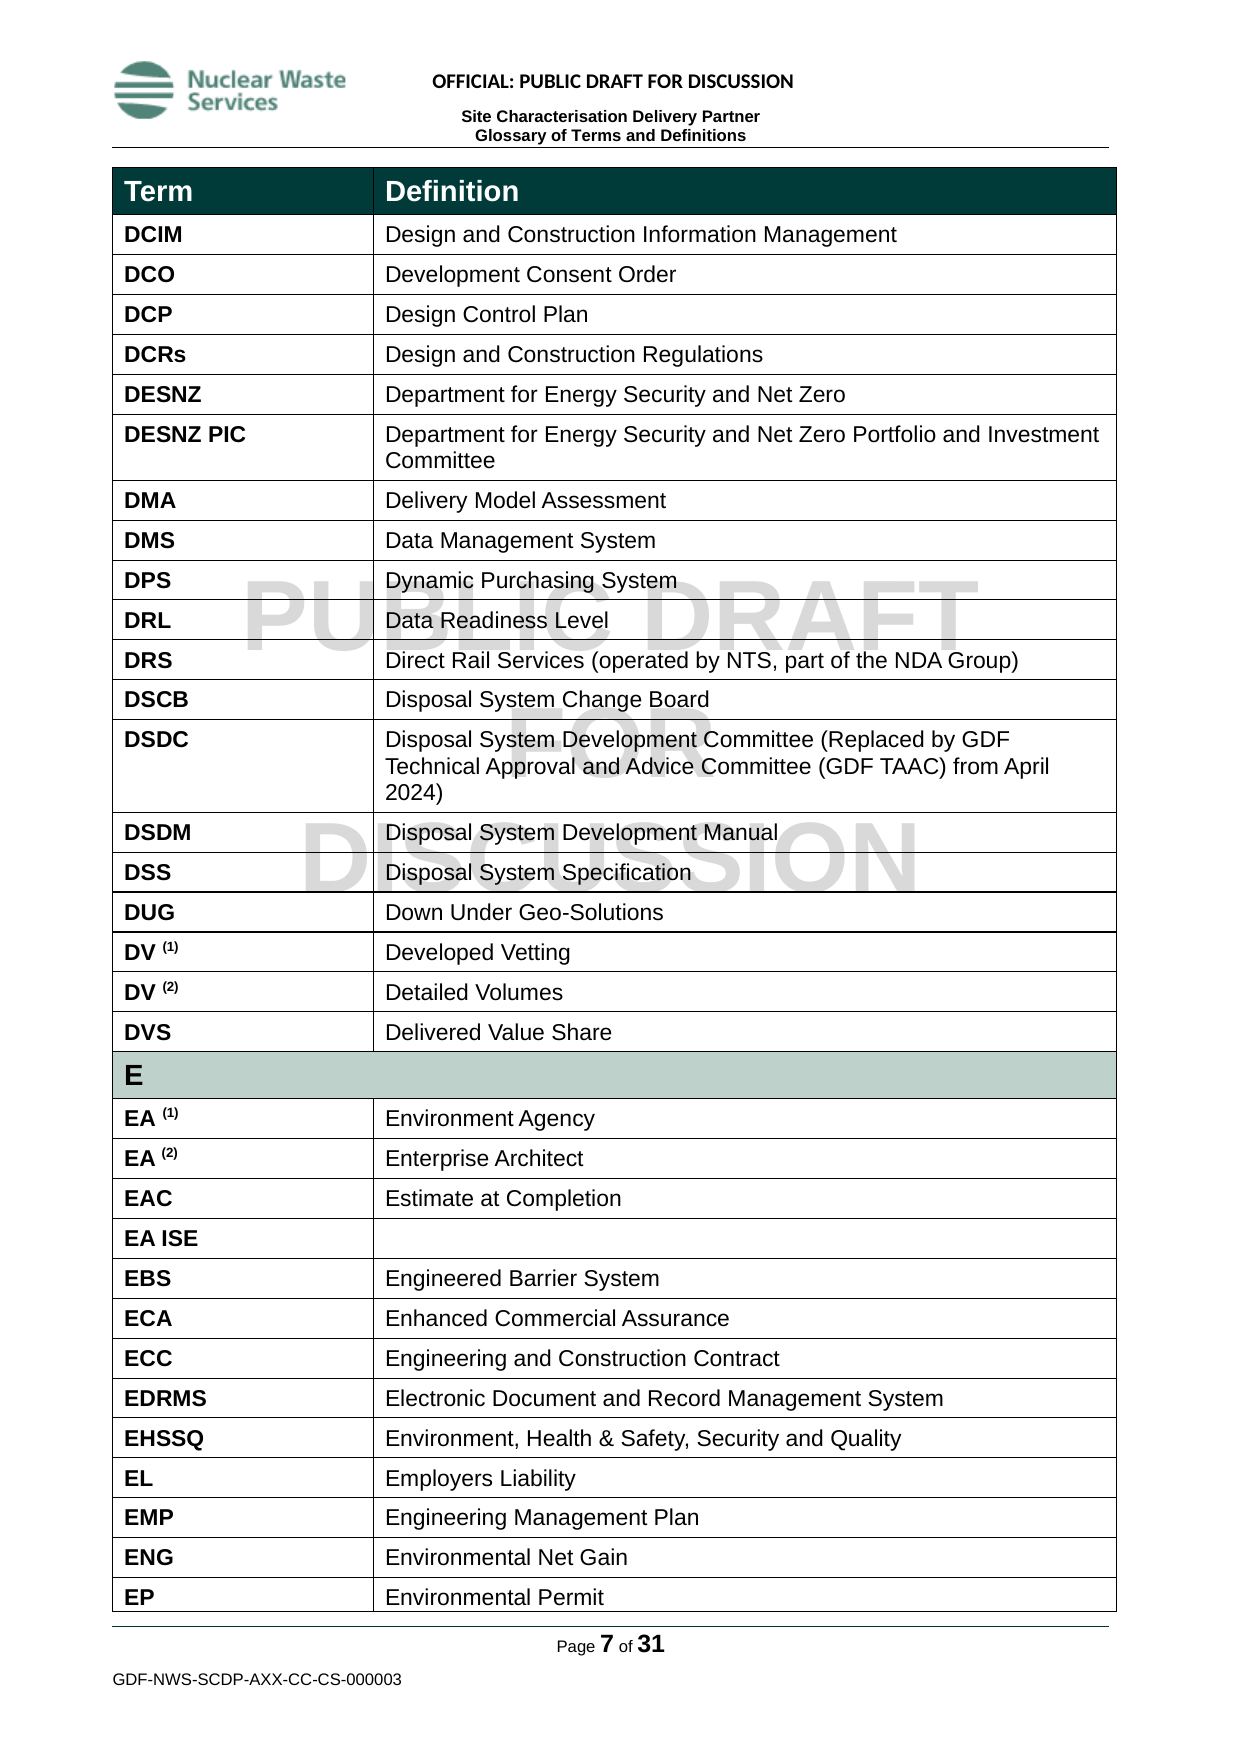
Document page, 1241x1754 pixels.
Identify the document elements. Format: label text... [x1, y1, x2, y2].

picture [63, 29, 400, 153]
table_cell Environmental Net Gain [374, 1538, 1116, 1577]
table_cell DSCB [113, 680, 373, 719]
table_cell DUG [113, 893, 373, 931]
table_cell DMS [113, 521, 373, 559]
table_header Term [113, 168, 373, 214]
table_cell Environment Agency [374, 1099, 1116, 1138]
table_cell DCRs [113, 335, 373, 373]
table_cell Development Consent Order [374, 255, 1116, 294]
table_cell Enterprise Architect [374, 1139, 1116, 1178]
table_cell EA ISE [113, 1219, 373, 1258]
table_cell DSDC [113, 720, 373, 812]
table_cell Environmental Permit [374, 1578, 1116, 1611]
table_cell E [113, 1052, 1116, 1098]
table_cell Disposal System Specification [374, 853, 1116, 891]
table_cell DCP [113, 295, 373, 334]
table_header Definition [374, 168, 1116, 214]
table_cell Estimate at Completion [374, 1179, 1116, 1218]
table_cell Disposal System Development Manual [374, 813, 1116, 852]
table_cell Delivered Value Share [374, 1012, 1116, 1051]
table_cell Enhanced Commercial Assurance [374, 1299, 1116, 1337]
table_cell EA (1) [113, 1099, 373, 1138]
table_cell Detailed Volumes [374, 972, 1116, 1011]
table_cell DV (1) [113, 933, 373, 971]
table_cell ECA [113, 1299, 373, 1337]
table_cell Engineered Barrier System [374, 1259, 1116, 1298]
table_cell EHSSQ [113, 1418, 373, 1457]
table_cell [374, 1219, 1116, 1258]
table_cell Disposal System Development Committee (Replaced by GDF Technical Approval and Advice Committee (GDF TAAC) from April 2024) [374, 720, 1116, 812]
table_cell EAC [113, 1179, 373, 1218]
table_cell Electronic Document and Record Management System [374, 1379, 1116, 1417]
table_cell DCIM [113, 215, 373, 254]
table_cell ENG [113, 1538, 373, 1577]
table_cell DSDM [113, 813, 373, 852]
table_cell EDRMS [113, 1379, 373, 1417]
table_cell Design Control Plan [374, 295, 1116, 334]
table_cell EBS [113, 1259, 373, 1298]
table_cell Developed Vetting [374, 933, 1116, 971]
table_cell Department for Energy Security and Net Zero [374, 375, 1116, 413]
table_cell Down Under Geo-Solutions [374, 893, 1116, 931]
table_cell Data Readiness Level [374, 600, 1116, 639]
table_cell Disposal System Change Board [374, 680, 1116, 719]
table_cell Design and Construction Regulations [374, 335, 1116, 373]
table_cell DVS [113, 1012, 373, 1051]
table_cell Direct Rail Services (operated by NTS, part of the NDA Group) [374, 640, 1116, 679]
table_cell EL [113, 1458, 373, 1497]
table_cell DCO [113, 255, 373, 294]
table_cell Employers Liability [374, 1458, 1116, 1497]
table_cell DESNZ PIC [113, 415, 373, 480]
table_cell EA (2) [113, 1139, 373, 1178]
table_cell Engineering and Construction Contract [374, 1339, 1116, 1377]
table_cell EMP [113, 1498, 373, 1537]
table_cell Dynamic Purchasing System [374, 561, 1116, 599]
table_cell DRS [113, 640, 373, 679]
table_cell Environment, Health & Safety, Security and Quality [374, 1418, 1116, 1457]
table_cell DPS [113, 561, 373, 599]
table_cell EP [113, 1578, 373, 1611]
table_cell Engineering Management Plan [374, 1498, 1116, 1537]
table_cell Data Management System [374, 521, 1116, 559]
table_cell DESNZ [113, 375, 373, 413]
table_cell DSS [113, 853, 373, 891]
table_cell Design and Construction Information Management [374, 215, 1116, 254]
table_cell Department for Energy Security and Net Zero Portfolio and Investment Committee [374, 415, 1116, 480]
table_cell Delivery Model Assessment [374, 481, 1116, 519]
table_cell DV (2) [113, 972, 373, 1011]
table_cell ECC [113, 1339, 373, 1377]
table_cell DMA [113, 481, 373, 519]
table_cell DRL [113, 600, 373, 639]
